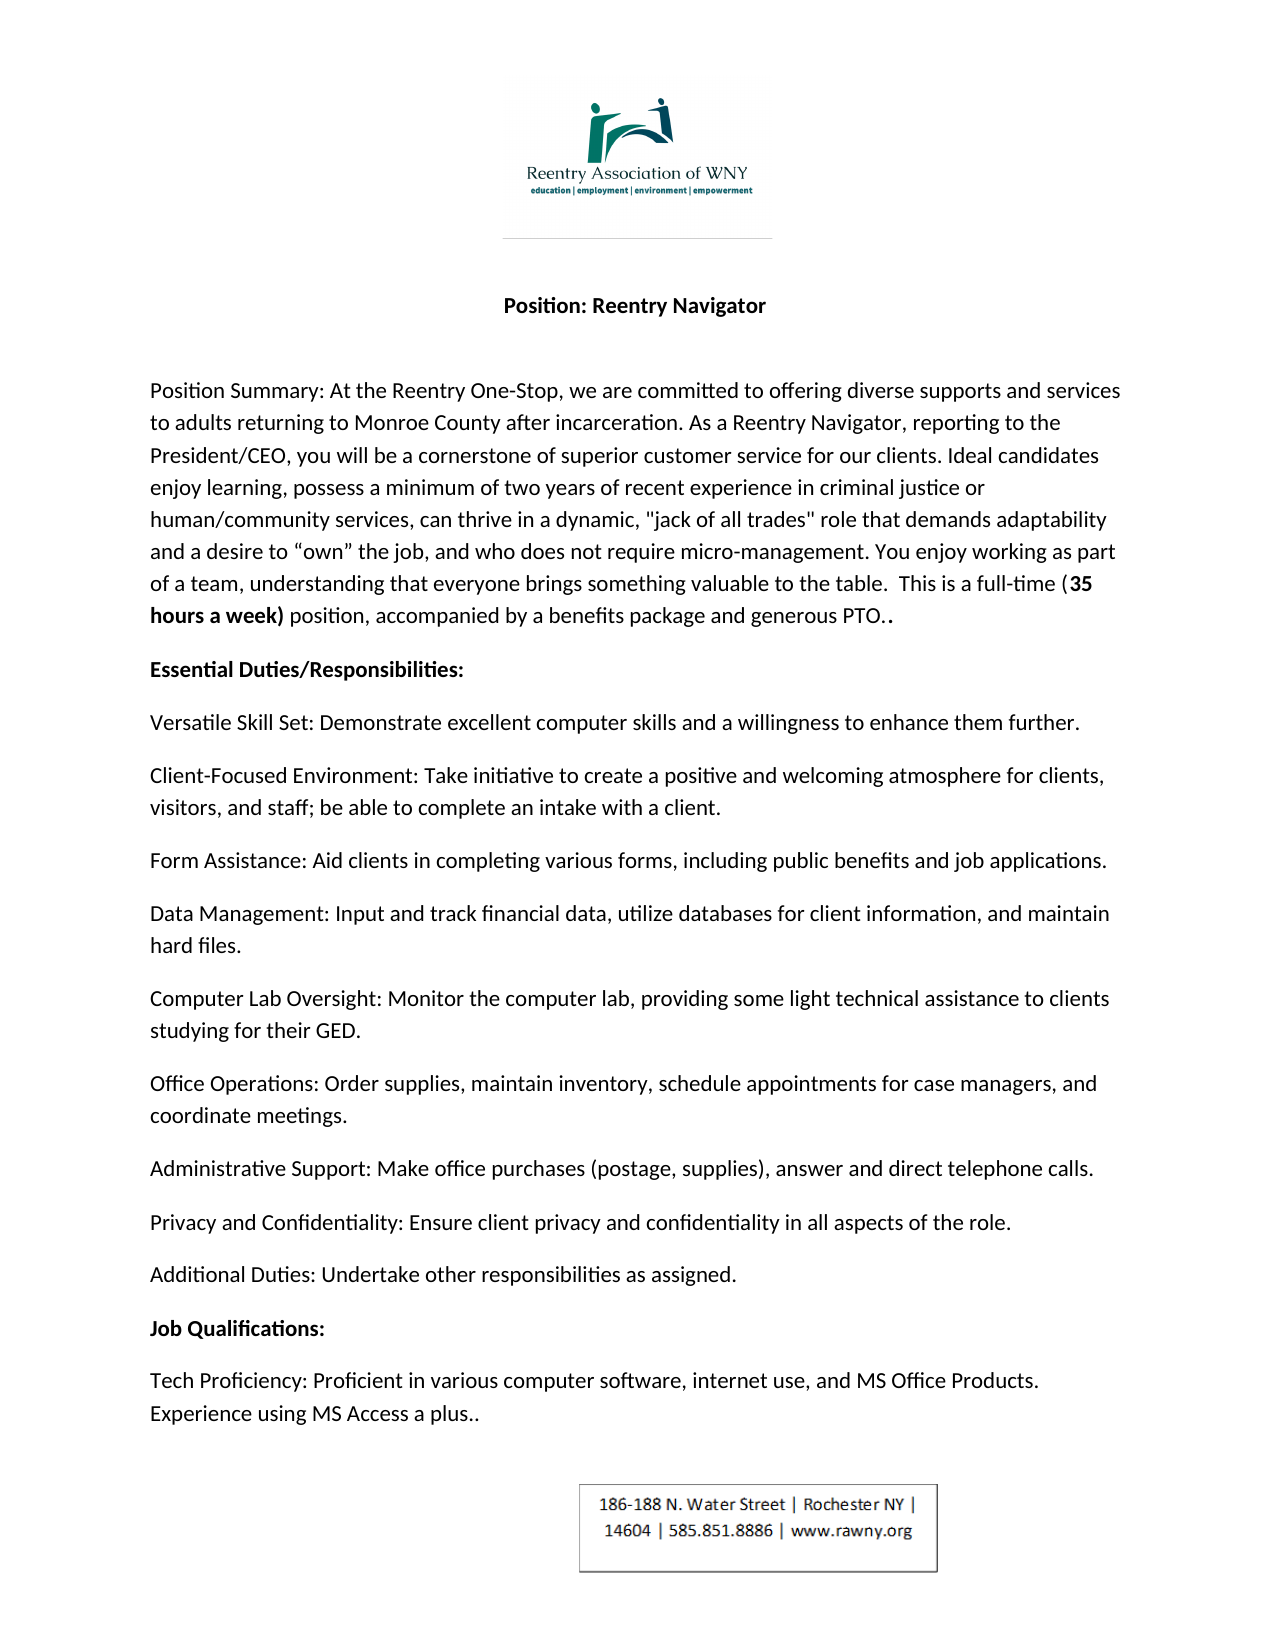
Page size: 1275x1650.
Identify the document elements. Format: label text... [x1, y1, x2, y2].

text Essential Duties/Responsibilities: [150, 655, 1125, 683]
text Data Management: Input and track financial data, utilize databases for client information, and maintain hard files. [150, 899, 1125, 959]
text Privacy and Confidentiality: Ensure client privacy and confidentiality in all aspects of the role. [150, 1208, 1125, 1236]
text Additional Duties: Undertake other responsibilities as assigned. [150, 1261, 1125, 1289]
text Administrative Support: Make office purchases (postage, supplies), answer and direct telephone calls. [150, 1154, 1125, 1183]
text Job Qualifications: [150, 1314, 1125, 1342]
picture [502, 75, 773, 239]
text Position: Reentry Navigator [150, 291, 1125, 351]
picture [579, 1484, 942, 1575]
text Form Assistance: Aid clients in completing various forms, including public benefits and job applications. [150, 846, 1125, 874]
text Office Operations: Order supplies, maintain inventory, schedule appointments for case managers, and coordinate meetings. [150, 1069, 1125, 1129]
text Position Summary: At the Reentry One-Stop, we are committed to offering diverse supports and services to adults returning to Monroe County after incarceration. As a Reentry Navigator, reporting to the President/CEO, you will be a cornerstone of superior customer service for our clients. Ideal candidates enjoy learning, possess a minimum of two years of recent experience in criminal justice or human/community services, can thrive in a dynamic, "jack of all trades" role that demands adaptability and a desire to “own” the job, and who does not require micro-management. You enjoy working as part of a team, understanding that everyone brings something valuable to the table. This is a full-time (35 hours a week) position, accompanied by a benefits package and generous PTO.. [150, 376, 1125, 630]
text Versatile Skill Set: Demonstrate excellent computer skills and a willingness to enhance them further. [150, 708, 1125, 736]
text Computer Lab Oversight: Monitor the computer lab, providing some light technical assistance to clients studying for their GED. [150, 984, 1125, 1044]
text Tech Proficiency: Proficient in various computer software, internet use, and MS Office Products. Experience using MS Access a plus.. [150, 1367, 1125, 1427]
text Client-Focused Environment: Take initiative to create a positive and welcoming atmosphere for clients, visitors, and staff; be able to complete an intake with a client. [150, 761, 1125, 821]
